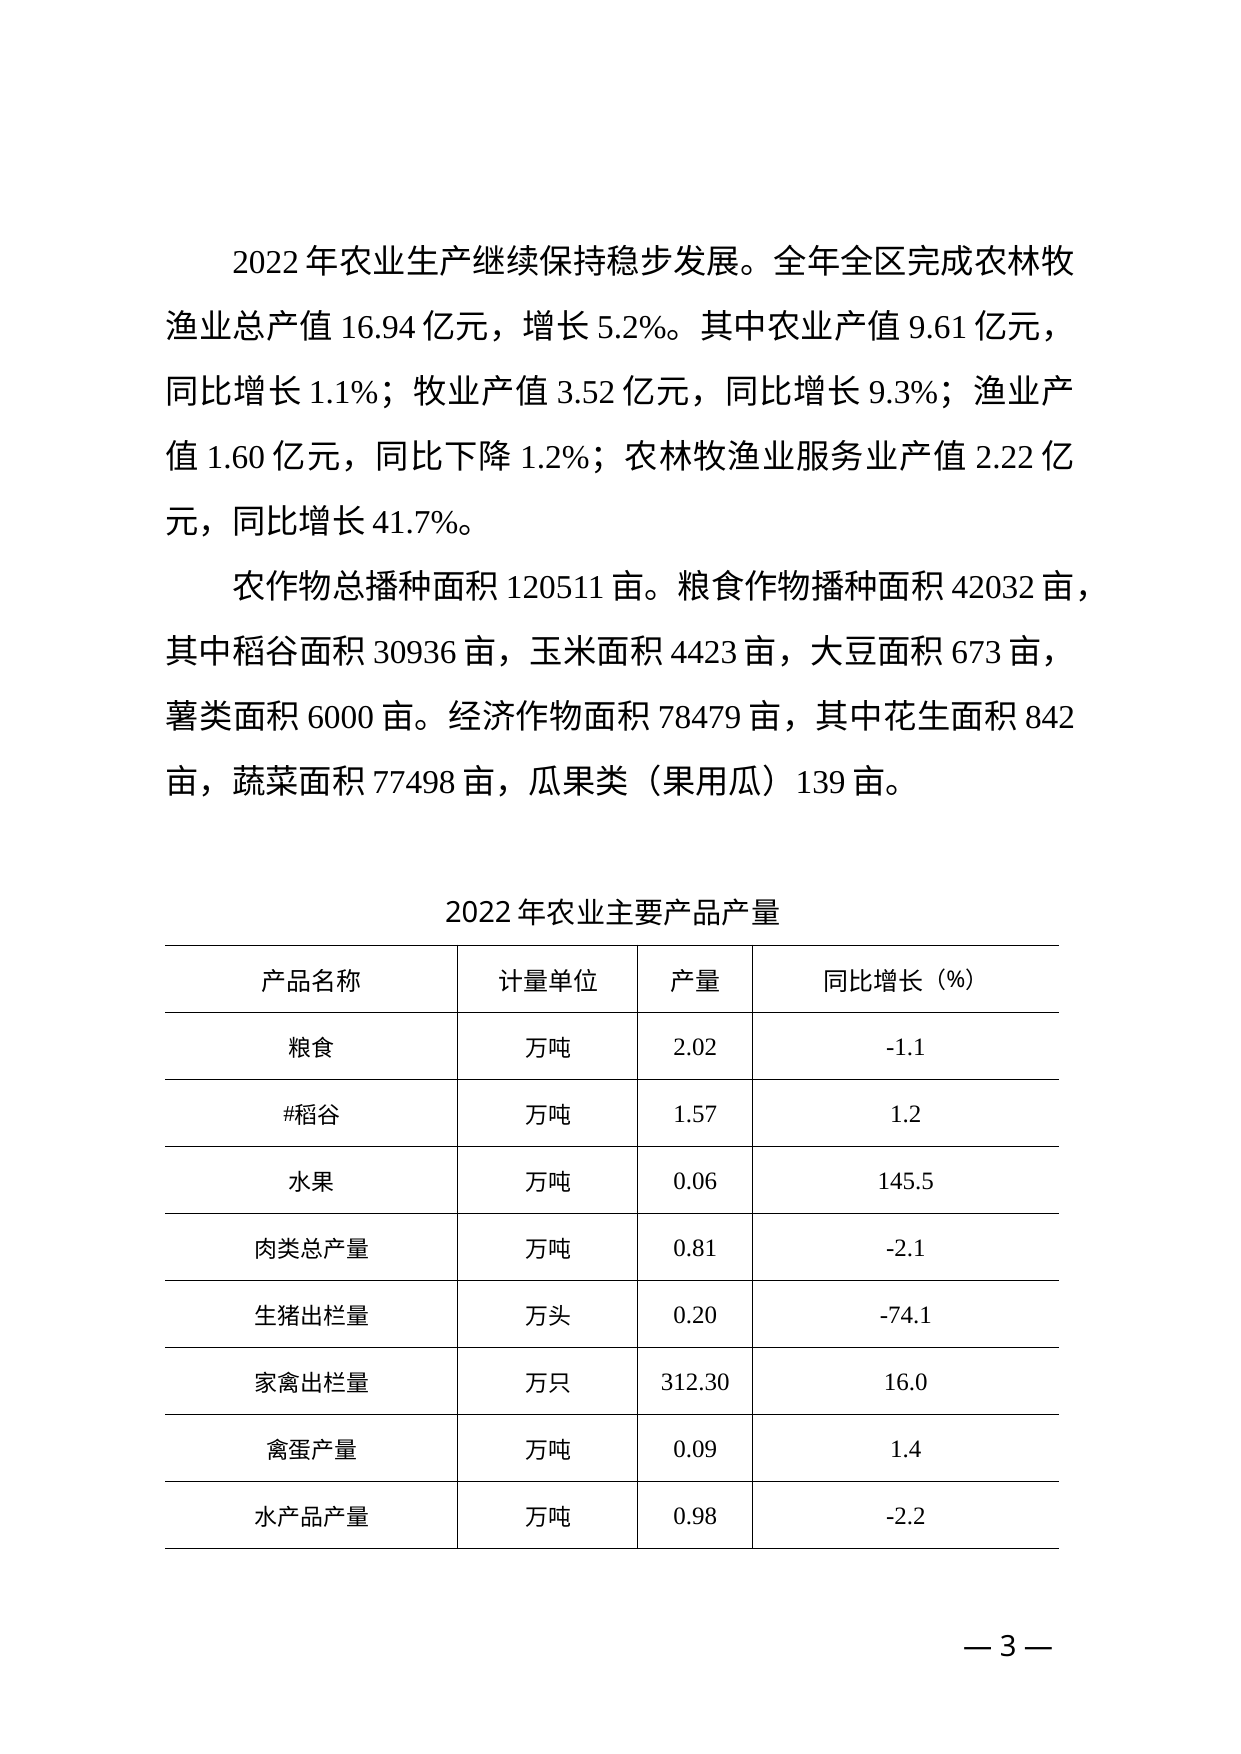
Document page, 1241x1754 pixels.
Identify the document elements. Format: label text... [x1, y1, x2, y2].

table_cell 万只 [458, 1348, 637, 1414]
table_cell 产品名称 [165, 946, 457, 1012]
table_cell 0.06 [638, 1147, 752, 1213]
table_cell 万吨 [458, 1013, 637, 1079]
table_cell 1.4 [753, 1415, 1059, 1481]
table_cell 万吨 [458, 1080, 637, 1146]
table_cell 肉类总产量 [165, 1214, 457, 1280]
text 农作物总播种面积120511亩。粮食作物播种面积42032亩，其中稻谷面积30936亩，玉米面积4423亩，大豆面积673亩，薯类面积6000亩。经济作物面积78479亩，其中花生面积842亩，蔬菜面积77498亩，瓜果类（果用瓜）139亩。 [165, 552, 1075, 812]
table_cell 0.81 [638, 1214, 752, 1280]
table_cell 0.09 [638, 1415, 752, 1481]
table_cell 16.0 [753, 1348, 1059, 1414]
table_cell 312.30 [638, 1348, 752, 1414]
table_cell 万吨 [458, 1147, 637, 1213]
table_header 2022年农业主要产品产量 [165, 877, 1059, 944]
table_cell #稻谷 [165, 1080, 457, 1146]
table_cell -2.2 [753, 1482, 1059, 1548]
table_cell -74.1 [753, 1281, 1059, 1347]
table_cell 水产品产量 [165, 1482, 457, 1548]
table_cell 万头 [458, 1281, 637, 1347]
table_cell 1.57 [638, 1080, 752, 1146]
table_cell 万吨 [458, 1482, 637, 1548]
table_cell 万吨 [458, 1214, 637, 1280]
table_cell 0.98 [638, 1482, 752, 1548]
table_cell 0.20 [638, 1281, 752, 1347]
table_cell -1.1 [753, 1013, 1059, 1079]
table_cell 生猪出栏量 [165, 1281, 457, 1347]
table_cell 粮食 [165, 1013, 457, 1079]
table_cell 家禽出栏量 [165, 1348, 457, 1414]
table_cell 禽蛋产量 [165, 1415, 457, 1481]
table_cell 产量 [638, 946, 752, 1012]
table_cell 2.02 [638, 1013, 752, 1079]
table_cell 计量单位 [458, 946, 637, 1012]
table_cell 水果 [165, 1147, 457, 1213]
table_cell -2.1 [753, 1214, 1059, 1280]
table_cell 同比增长（%） [753, 946, 1059, 1012]
text 2022年农业生产继续保持稳步发展。全年全区完成农林牧渔业总产值16.94亿元，增长5.2%。其中农业产值9.61亿元，同比增长1.1%；牧业产值3.52亿元，同比增长9.3%；渔业产值1.60亿元，同比下降1.2%；农林牧渔业服务业产值2.22亿元，同比增长41.7%。 [165, 227, 1075, 552]
table_cell 1.2 [753, 1080, 1059, 1146]
table_cell 万吨 [458, 1415, 637, 1481]
table_cell 145.5 [753, 1147, 1059, 1213]
